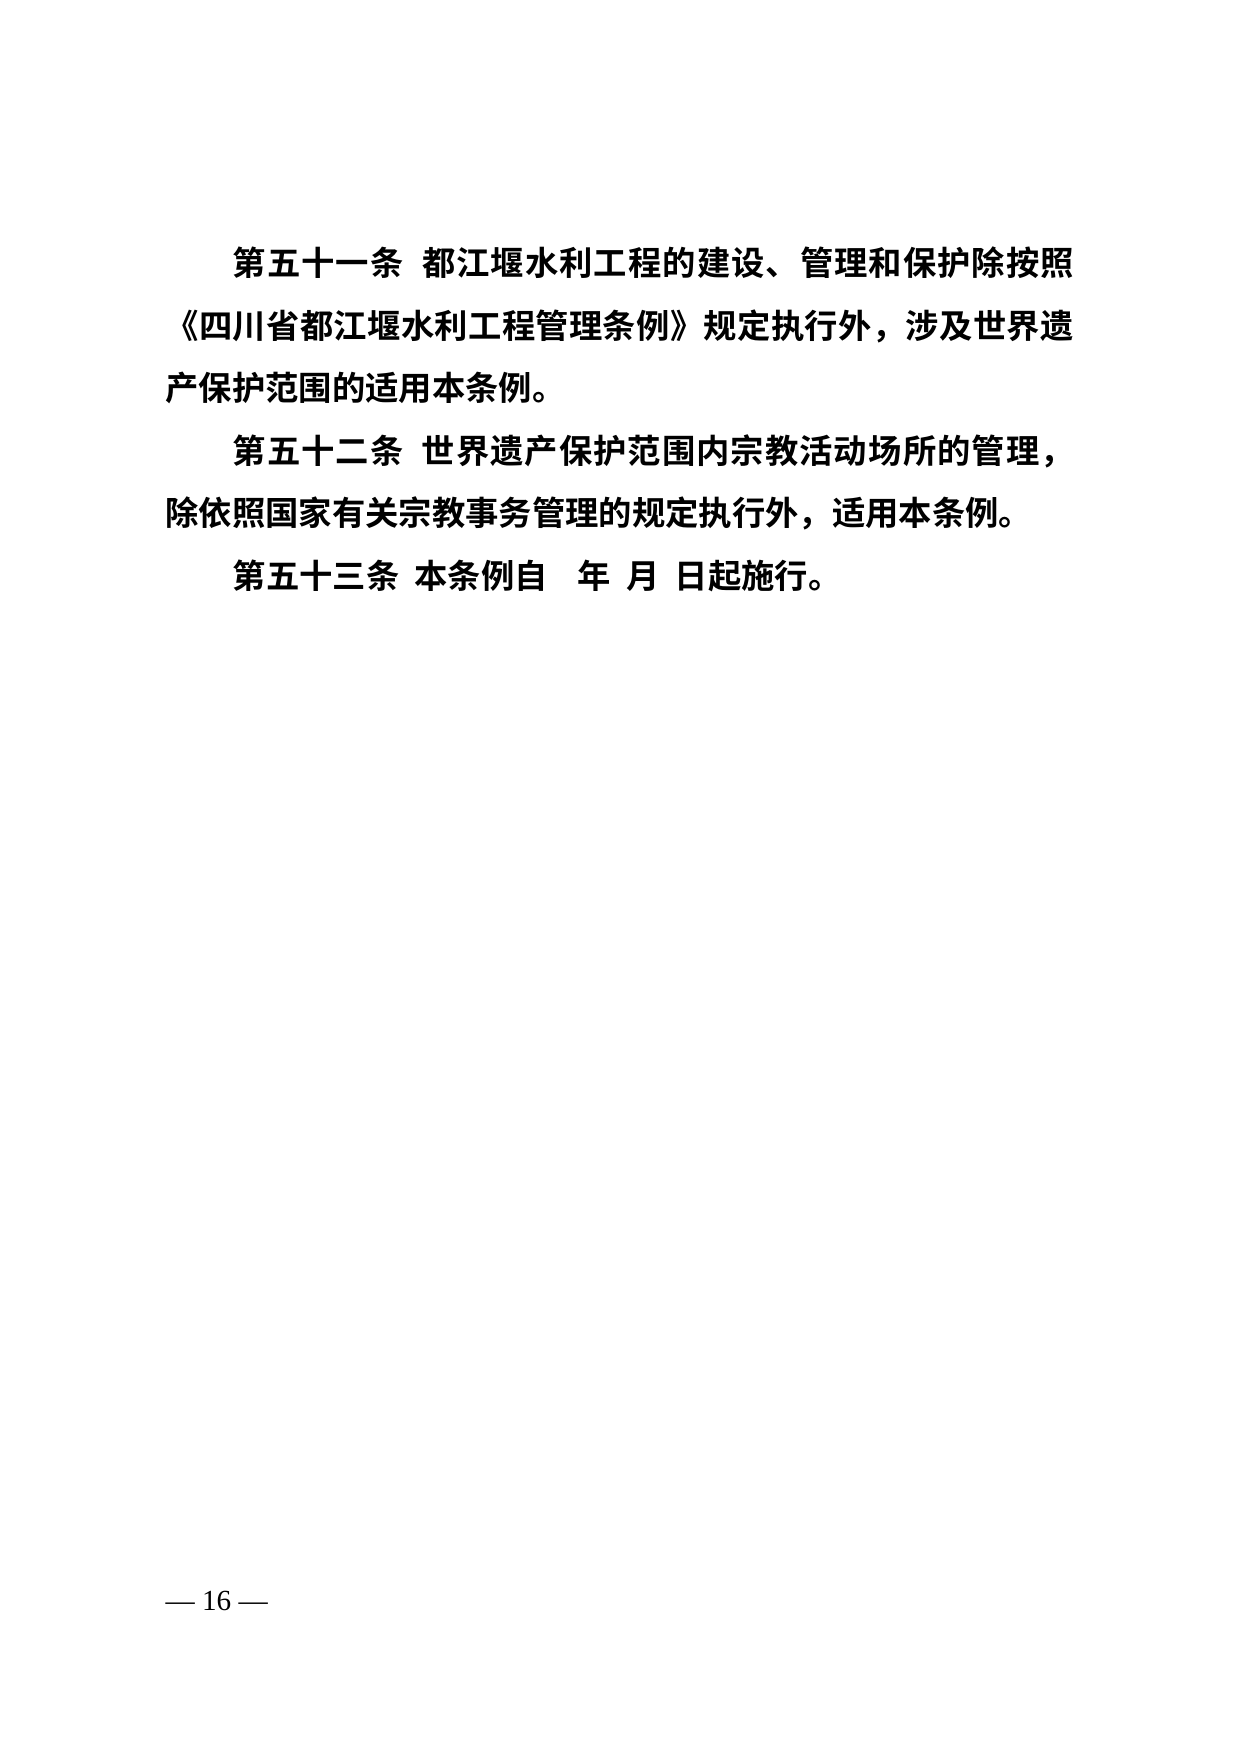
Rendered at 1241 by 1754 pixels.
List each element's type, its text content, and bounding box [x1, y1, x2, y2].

text 第五十一条 都江堰水利工程的建设、管理和保护除按照《四川省都江堰水利工程管理条例》规定执行外，涉及世界遗产保护范围的适用本条例。 [165, 226, 1075, 413]
text 第五十三条 本条例自 年 月 日起施行。 [165, 538, 1075, 601]
text 第五十二条 世界遗产保护范围内宗教活动场所的管理，除依照国家有关宗教事务管理的规定执行外，适用本条例。 [165, 413, 1075, 538]
